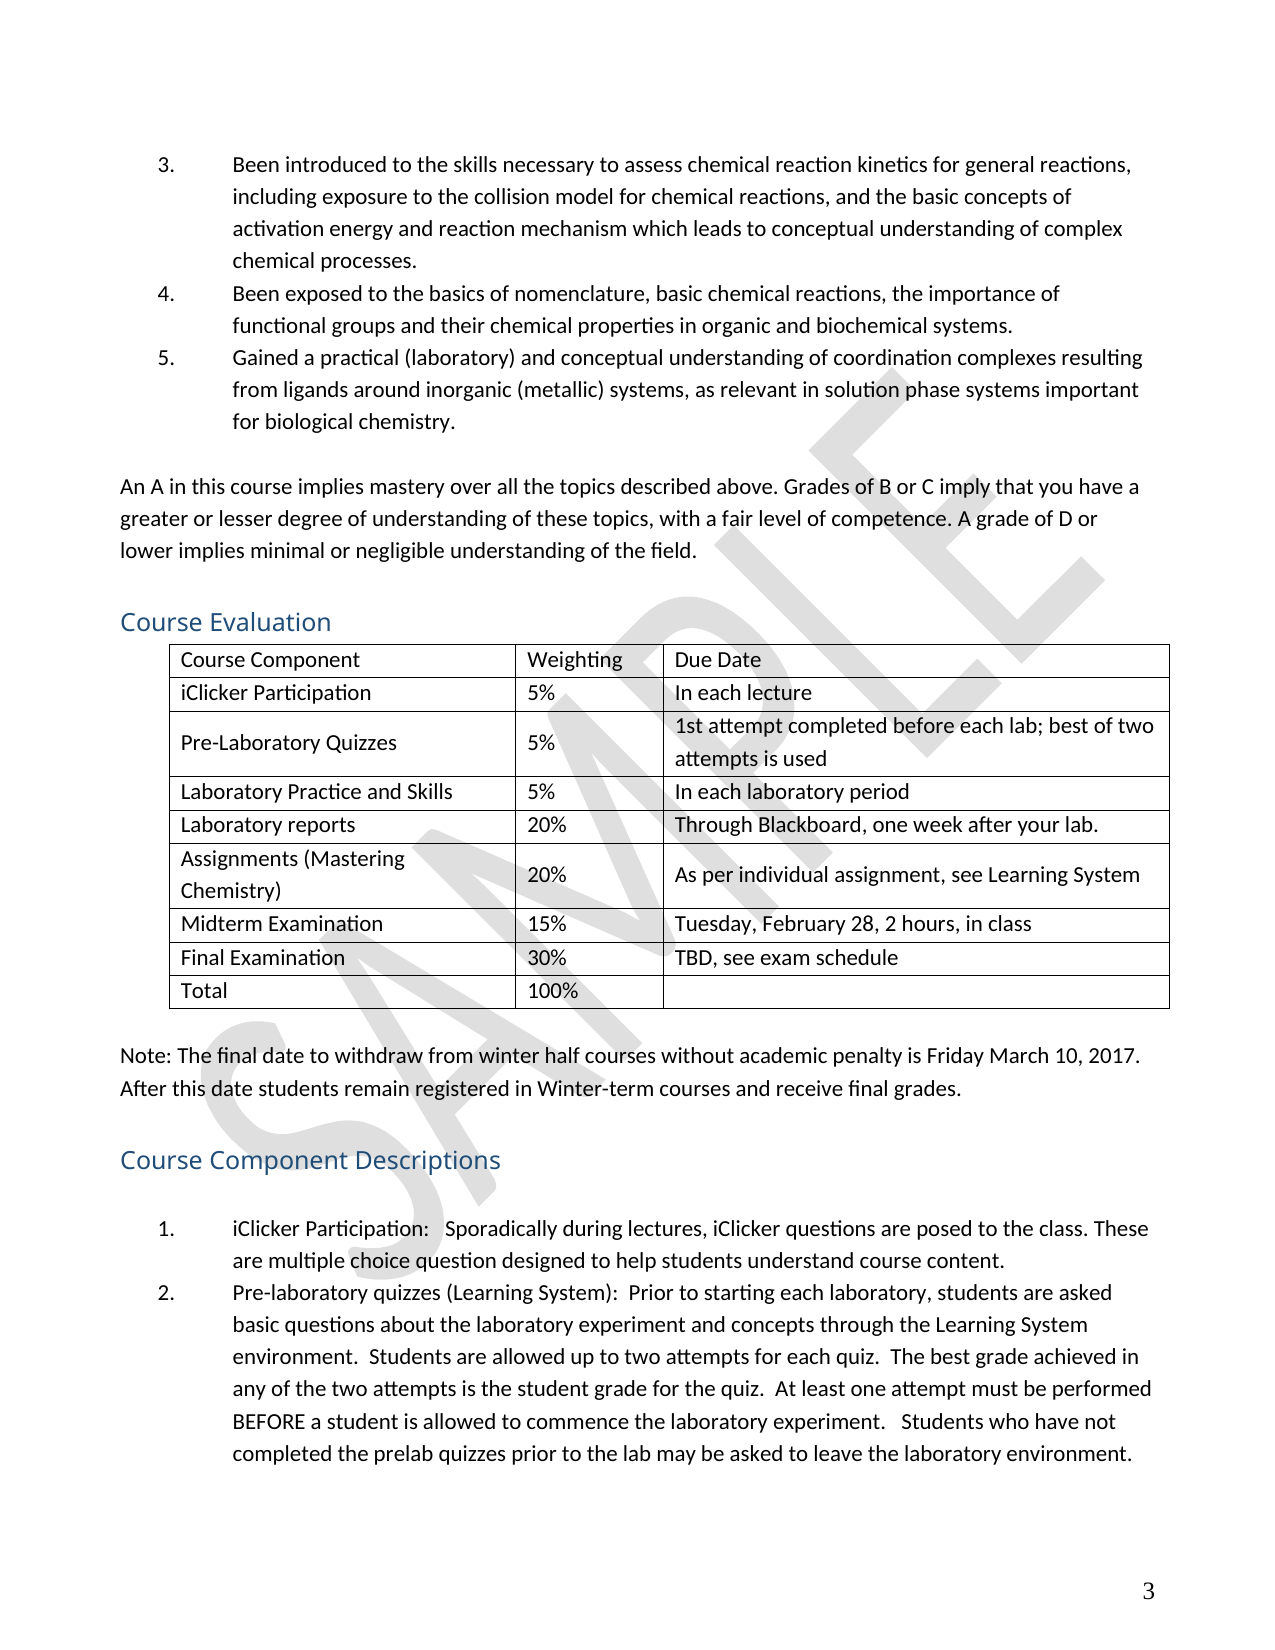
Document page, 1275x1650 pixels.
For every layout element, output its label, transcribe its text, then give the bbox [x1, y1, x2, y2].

table_cell 30% [516, 943, 663, 975]
table_header Weighting [516, 645, 663, 677]
table_cell 15% [516, 909, 663, 942]
table_header Course Component [170, 645, 515, 677]
table_header Due Date [664, 645, 1169, 677]
table_cell Tuesday, February 28, 2 hours, in class [664, 909, 1169, 942]
text Note: The final date to withdraw from winter half courses without academic penalty is Friday March 10, 2017. After this date students remain registered in Winter-term courses and receive final grades. [120, 1042, 1155, 1102]
table_cell As per individual assignment, see Learning System [664, 844, 1169, 908]
list Pre-laboratory quizzes (Learning System): Prior to starting each laboratory, students are asked basic questions about the laboratory experiment and concepts through the Learning System environment. Students are allowed up to two attempts for each quiz. The best grade achieved in any of the two attempts is the student grade for the quiz. At least one attempt must be performed BEFORE a student is allowed to commence the laboratory experiment. Students who have not completed the prelab quizzes prior to the lab may be asked to leave the laboratory environment. [157, 1278, 1155, 1467]
table_cell iClicker Participation [170, 678, 515, 711]
table_cell Pre-Laboratory Quizzes [170, 712, 515, 776]
list Gained a practical (laboratory) and conceptual understanding of coordination complexes resulting from ligands around inorganic (metallic) systems, as relevant in solution phase systems important for biological chemistry. [157, 343, 1155, 436]
list iClicker Participation: Sporadically during lectures, iClicker questions are posed to the class. These are multiple choice question designed to help students understand course content. [157, 1214, 1155, 1274]
subtitle Course Evaluation [120, 605, 1155, 639]
table_cell In each lecture [664, 678, 1169, 711]
table_cell Total [170, 976, 515, 1008]
table_cell 20% [516, 811, 663, 843]
table_cell [664, 976, 1169, 1008]
table_cell TBD, see exam schedule [664, 943, 1169, 975]
table_cell 1st attempt completed before each lab; best of two attempts is used [664, 712, 1169, 776]
table_cell 5% [516, 712, 663, 776]
subtitle Course Component Descriptions [120, 1142, 1155, 1176]
table_cell 5% [516, 678, 663, 711]
text An A in this course implies mastery over all the topics described above. Grades of B or C imply that you have a greater or lesser degree of understanding of these topics, with a fair level of competence. A grade of D or lower implies minimal or negligible understanding of the field. [120, 472, 1155, 564]
table_cell Through Blackboard, one week after your lab. [664, 811, 1169, 843]
table_cell 100% [516, 976, 663, 1008]
table_cell Assignments (Mastering Chemistry) [170, 844, 515, 908]
table_cell 5% [516, 777, 663, 809]
list Been introduced to the skills necessary to assess chemical reaction kinetics for general reactions, including exposure to the collision model for chemical reactions, and the basic concepts of activation energy and reaction mechanism which leads to conceptual understanding of complex chemical processes. [157, 150, 1155, 274]
table_cell Final Examination [170, 943, 515, 975]
table_cell Laboratory Practice and Skills [170, 777, 515, 809]
table_cell 20% [516, 844, 663, 908]
table_cell In each laboratory period [664, 777, 1169, 809]
table_cell Laboratory reports [170, 811, 515, 843]
list Been exposed to the basics of nomenclature, basic chemical reactions, the importance of functional groups and their chemical properties in organic and biochemical systems. [157, 279, 1155, 339]
table_cell Midterm Examination [170, 909, 515, 942]
